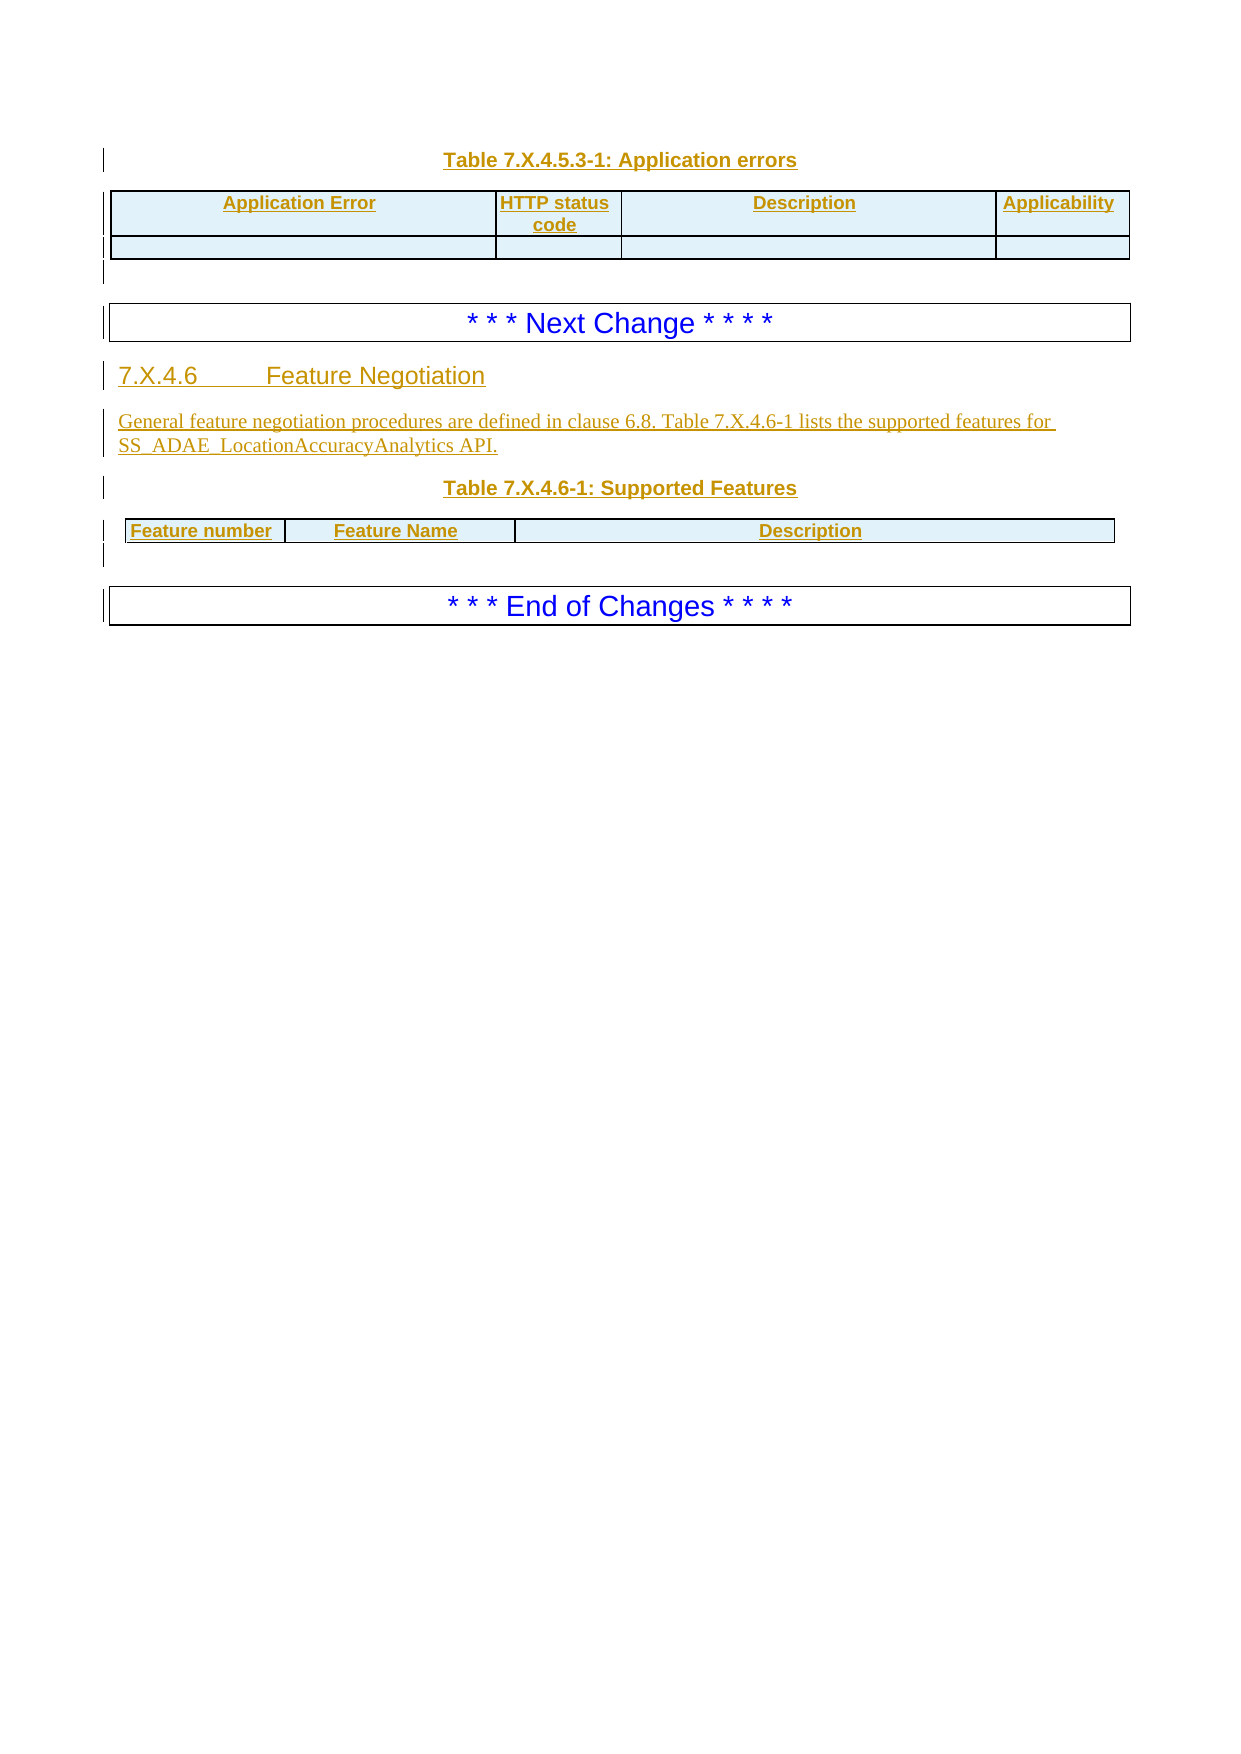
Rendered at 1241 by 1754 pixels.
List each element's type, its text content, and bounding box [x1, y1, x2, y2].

text * * * Next Change * * * * [110, 304, 1130, 341]
text * * * End of Changes * * * * [110, 587, 1130, 624]
